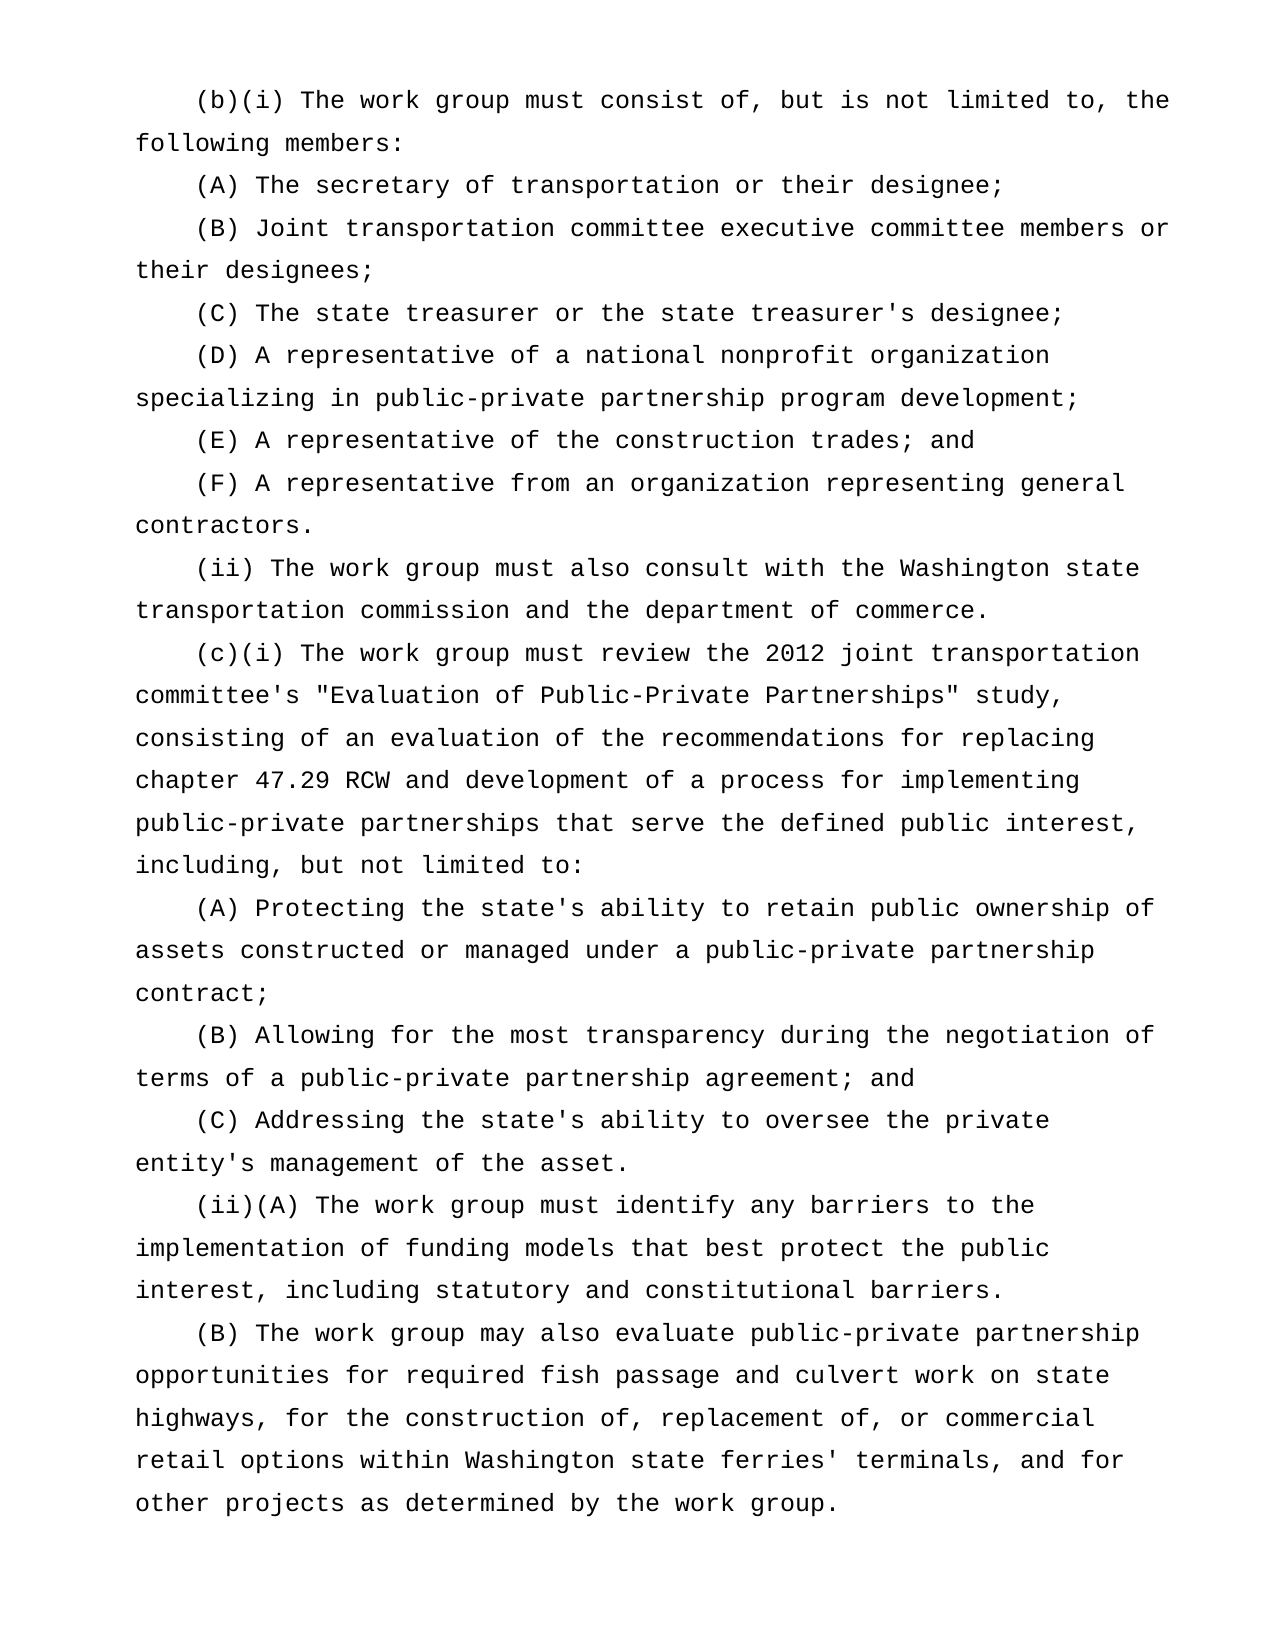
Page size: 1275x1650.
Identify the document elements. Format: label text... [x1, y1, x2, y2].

text (b)(i) The work group must consist of, but is not limited to, the following members: [135, 75, 1170, 160]
text (C) The state treasurer or the state treasurer's designee; [135, 287, 1170, 330]
text (C) Addressing the state's ability to oversee the private entity's management of the asset. [135, 1095, 1170, 1180]
text (B) Allowing for the most transparency during the negotiation of terms of a public-private partnership agreement; and [135, 1010, 1170, 1095]
text (c)(i) The work group must review the 2012 joint transportation committee's "Evaluation of Public-Private Partnerships" study, consisting of an evaluation of the recommendations for replacing chapter 47.29 RCW and development of a process for implementing public-private partnerships that serve the defined public interest, including, but not limited to: [135, 627, 1170, 882]
text (A) The secretary of transportation or their designee; [135, 160, 1170, 202]
text (B) Joint transportation committee executive committee members or their designees; [135, 202, 1170, 287]
text (ii)(A) The work group must identify any barriers to the implementation of funding models that best protect the public interest, including statutory and constitutional barriers. [135, 1180, 1170, 1307]
text (E) A representative of the construction trades; and [135, 415, 1170, 457]
text (F) A representative from an organization representing general contractors. [135, 457, 1170, 542]
text (A) Protecting the state's ability to retain public ownership of assets constructed or managed under a public-private partnership contract; [135, 882, 1170, 1010]
text (B) The work group may also evaluate public-private partnership opportunities for required fish passage and culvert work on state highways, for the construction of, replacement of, or commercial retail options within Washington state ferries' terminals, and for other projects as determined by the work group. [135, 1307, 1170, 1520]
text (ii) The work group must also consult with the Washington state transportation commission and the department of commerce. [135, 542, 1170, 627]
text (D) A representative of a national nonprofit organization specializing in public-private partnership program development; [135, 330, 1170, 415]
